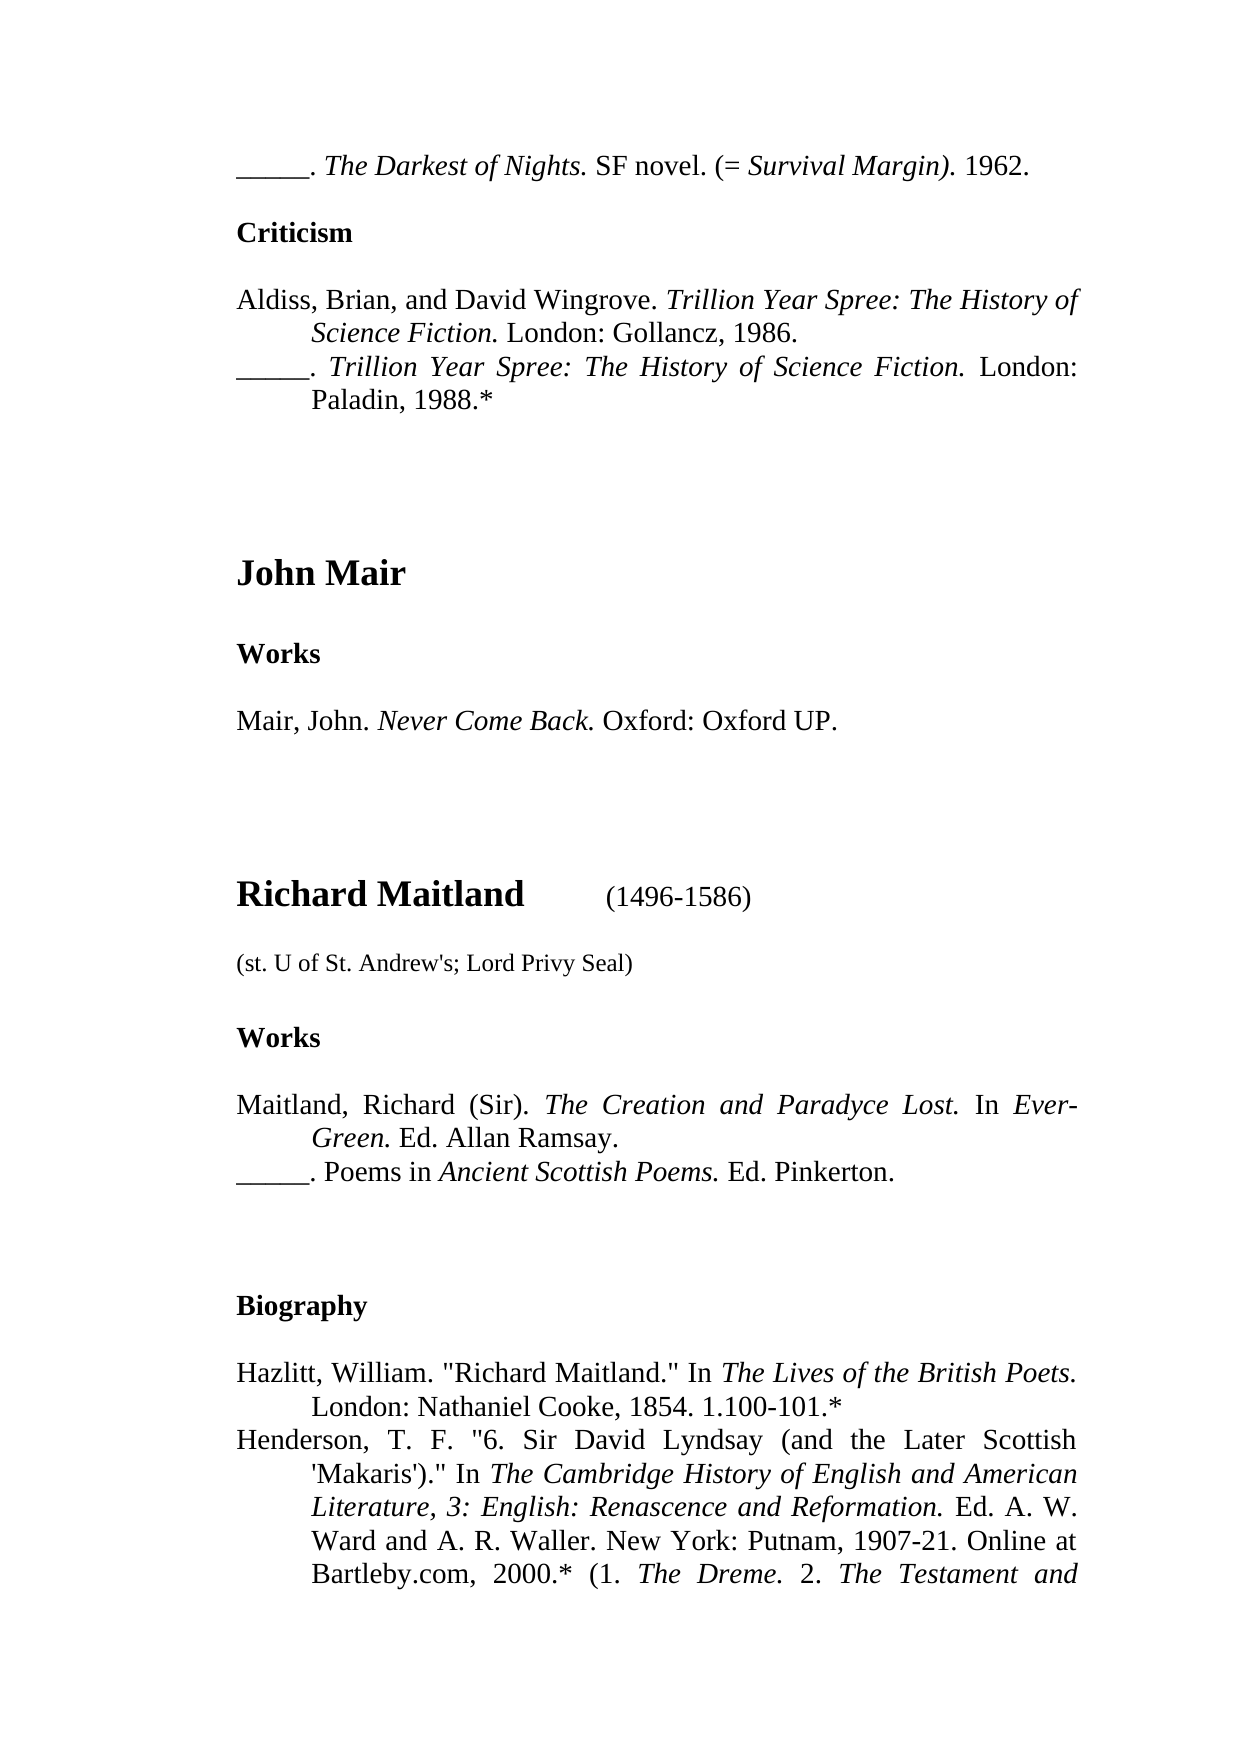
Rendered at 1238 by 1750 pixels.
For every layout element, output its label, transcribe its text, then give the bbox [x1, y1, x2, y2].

text Criticism [236, 215, 1078, 248]
text Richard Maitland (1496-1586) [236, 871, 1078, 914]
text Works [236, 636, 1078, 670]
text _____. The Darkest of Nights. SF novel. (= Survival Margin). 1962. [236, 148, 1078, 181]
text (st. U of St. Andrew's; Lord Privy Seal) [236, 948, 1078, 977]
text John Mair [236, 550, 1078, 593]
text _____. Trillion Year Spree: The History of Science Fiction. London: Paladin, 1988.* [236, 349, 1078, 416]
text Works [236, 1020, 1078, 1053]
text Aldiss, Brian, and David Wingrove. Trillion Year Spree: The History of Science Fiction. London: Gollancz, 1986. [236, 282, 1078, 349]
text Mair, John. Never Come Back. Oxford: Oxford UP. [236, 703, 1078, 737]
text Hazlitt, William. "Richard Maitland." In The Lives of the British Poets. London: Nathaniel Cooke, 1854. 1.100-101.* [236, 1355, 1078, 1422]
text Biography [236, 1288, 1078, 1322]
text _____. Poems in Ancient Scottish Poems. Ed. Pinkerton. [236, 1154, 1078, 1187]
text Maitland, Richard (Sir). The Creation and Paradyce Lost. In Ever-Green. Ed. Allan Ramsay. [236, 1087, 1078, 1154]
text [236, 1422, 1078, 1590]
